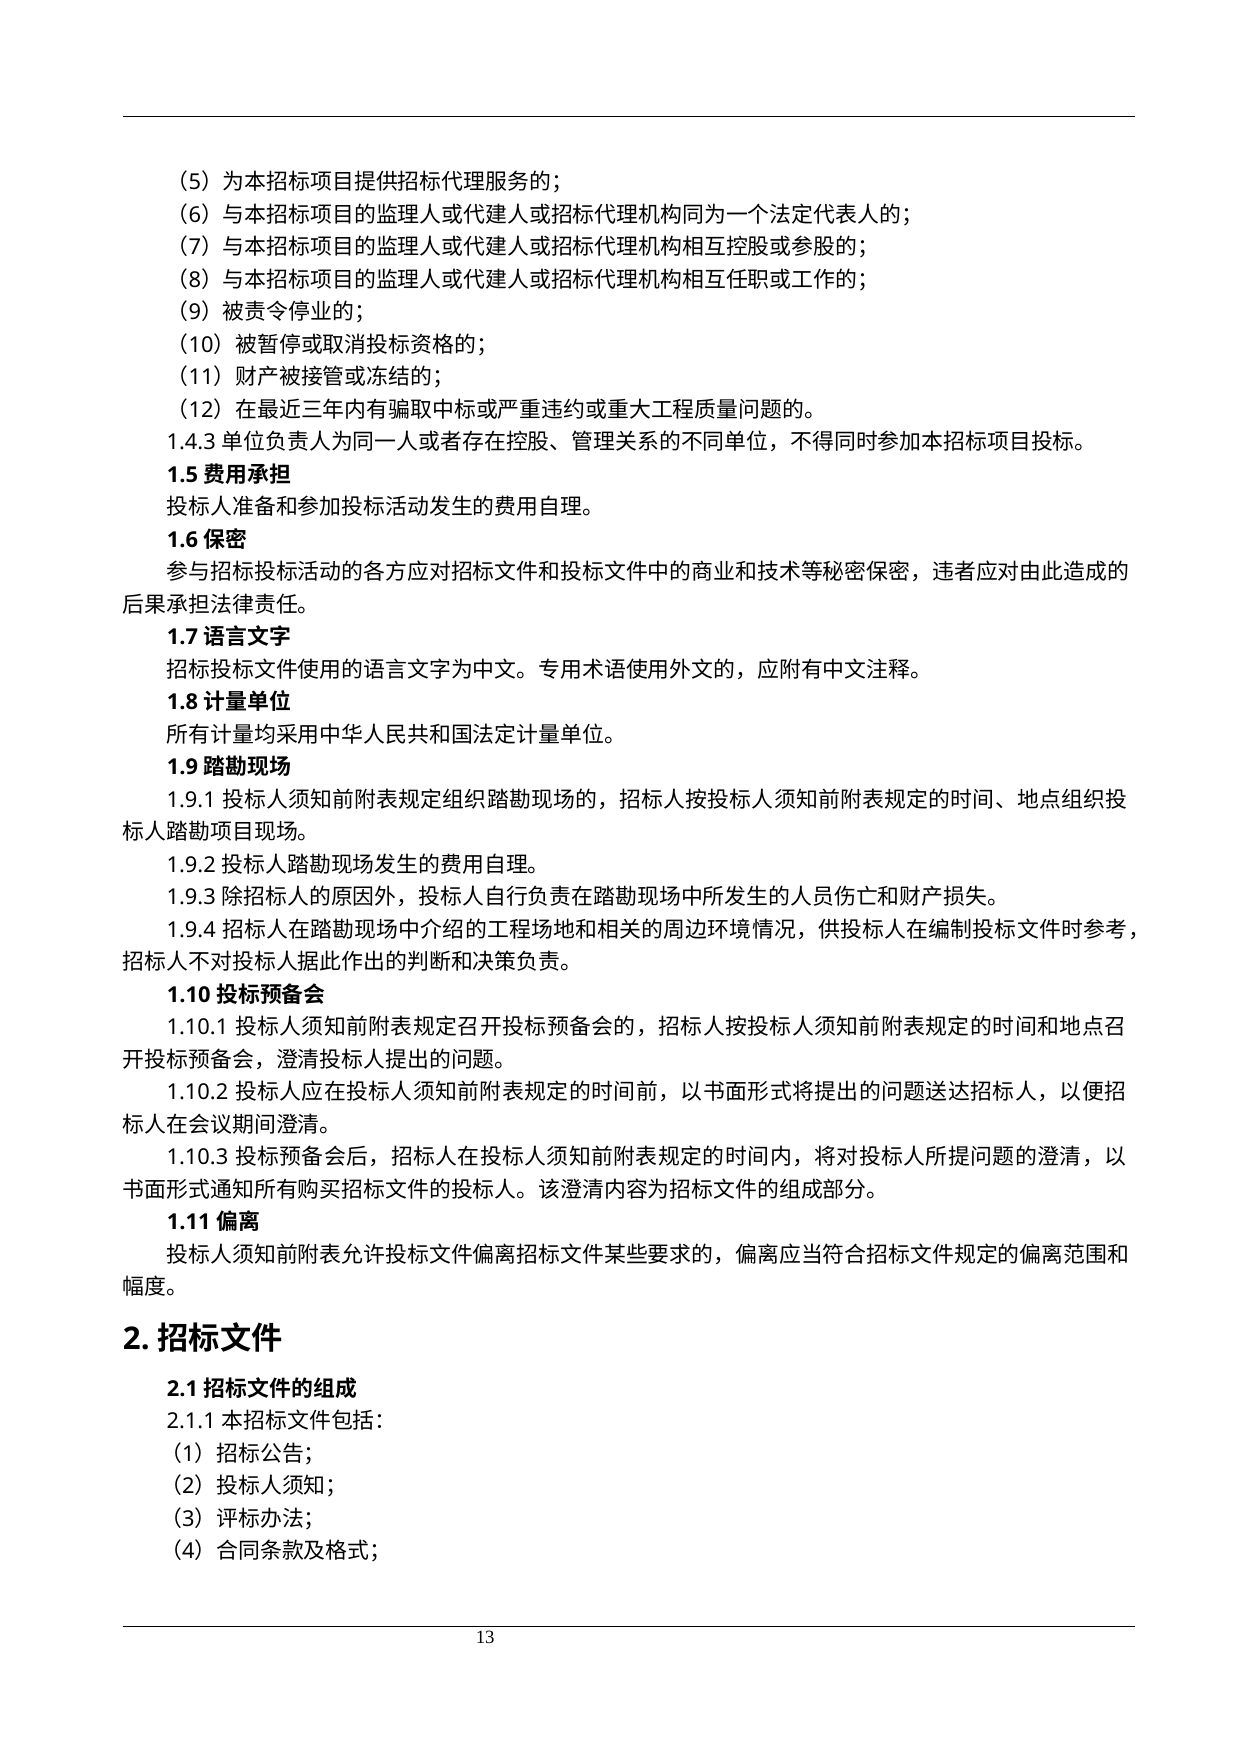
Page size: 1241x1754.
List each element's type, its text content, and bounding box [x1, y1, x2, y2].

text （11）财产被接管或冻结的； [123, 359, 1129, 391]
text （1）招标公告； [123, 1436, 1129, 1468]
text 1.10.1 投标人须知前附表规定召开投标预备会的，招标人按投标人须知前附表规定的时间和地点召开投标预备会，澄清投标人提出的问题。 [123, 1009, 1129, 1074]
text 1.6 保密 [123, 521, 1129, 554]
text （2）投标人须知； [123, 1468, 1129, 1501]
text （3）评标办法； [123, 1501, 1129, 1533]
text （9）被责令停业的； [123, 294, 1129, 326]
text 1.9.3 除招标人的原因外，投标人自行负责在踏勘现场中所发生的人员伤亡和财产损失。 [123, 879, 1129, 911]
text 1.9.2 投标人踏勘现场发生的费用自理。 [123, 846, 1129, 879]
text 1.5 费用承担 [123, 456, 1129, 489]
text 1.9.1 投标人须知前附表规定组织踏勘现场的，招标人按投标人须知前附表规定的时间、地点组织投标人踏勘项目现场。 [123, 781, 1129, 846]
text （10）被暂停或取消投标资格的； [123, 326, 1129, 359]
text 1.4.3 单位负责人为同一人或者存在控股、管理关系的不同单位，不得同时参加本招标项目投标。 [123, 424, 1129, 456]
text 招标投标文件使用的语言文字为中文。专用术语使用外文的，应附有中文注释。 [123, 651, 1129, 684]
text 所有计量均采用中华人民共和国法定计量单位。 [123, 716, 1129, 749]
text 2.1.1 本招标文件包括： [123, 1403, 1129, 1436]
text 1.10.2 投标人应在投标人须知前附表规定的时间前，以书面形式将提出的问题送达招标人，以便招标人在会议期间澄清。 [123, 1074, 1129, 1139]
text （5）为本招标项目提供招标代理服务的； [123, 164, 1129, 196]
text 投标人准备和参加投标活动发生的费用自理。 [123, 489, 1129, 521]
text （7）与本招标项目的监理人或代建人或招标代理机构相互控股或参股的； [123, 229, 1129, 261]
text 1.10 投标预备会 [123, 976, 1129, 1009]
text 1.9 踏勘现场 [123, 749, 1129, 781]
text （12）在最近三年内有骗取中标或严重违约或重大工程质量问题的。 [123, 391, 1129, 424]
text 1.7 语言文字 [123, 619, 1129, 651]
text （8）与本招标项目的监理人或代建人或招标代理机构相互任职或工作的； [123, 261, 1129, 294]
text 参与招标投标活动的各方应对招标文件和投标文件中的商业和技术等秘密保密，违者应对由此造成的后果承担法律责任。 [123, 554, 1129, 619]
text 1.8 计量单位 [123, 684, 1129, 716]
text 投标人须知前附表允许投标文件偏离招标文件某些要求的，偏离应当符合招标文件规定的偏离范围和幅度。 [123, 1236, 1129, 1301]
text 1.11 偏离 [123, 1204, 1129, 1236]
text （6）与本招标项目的监理人或代建人或招标代理机构同为一个法定代表人的； [123, 196, 1129, 229]
subtitle 2. 招标文件 [123, 1303, 1129, 1368]
text 1.9.4 招标人在踏勘现场中介绍的工程场地和相关的周边环境情况，供投标人在编制投标文件时参考，招标人不对投标人据此作出的判断和决策负责。 [123, 911, 1129, 976]
text 1.10.3 投标预备会后，招标人在投标人须知前附表规定的时间内，将对投标人所提问题的澄清，以书面形式通知所有购买招标文件的投标人。该澄清内容为招标文件的组成部分。 [123, 1139, 1129, 1204]
text （4）合同条款及格式； [123, 1533, 1129, 1566]
text 2.1 招标文件的组成 [123, 1371, 1129, 1403]
